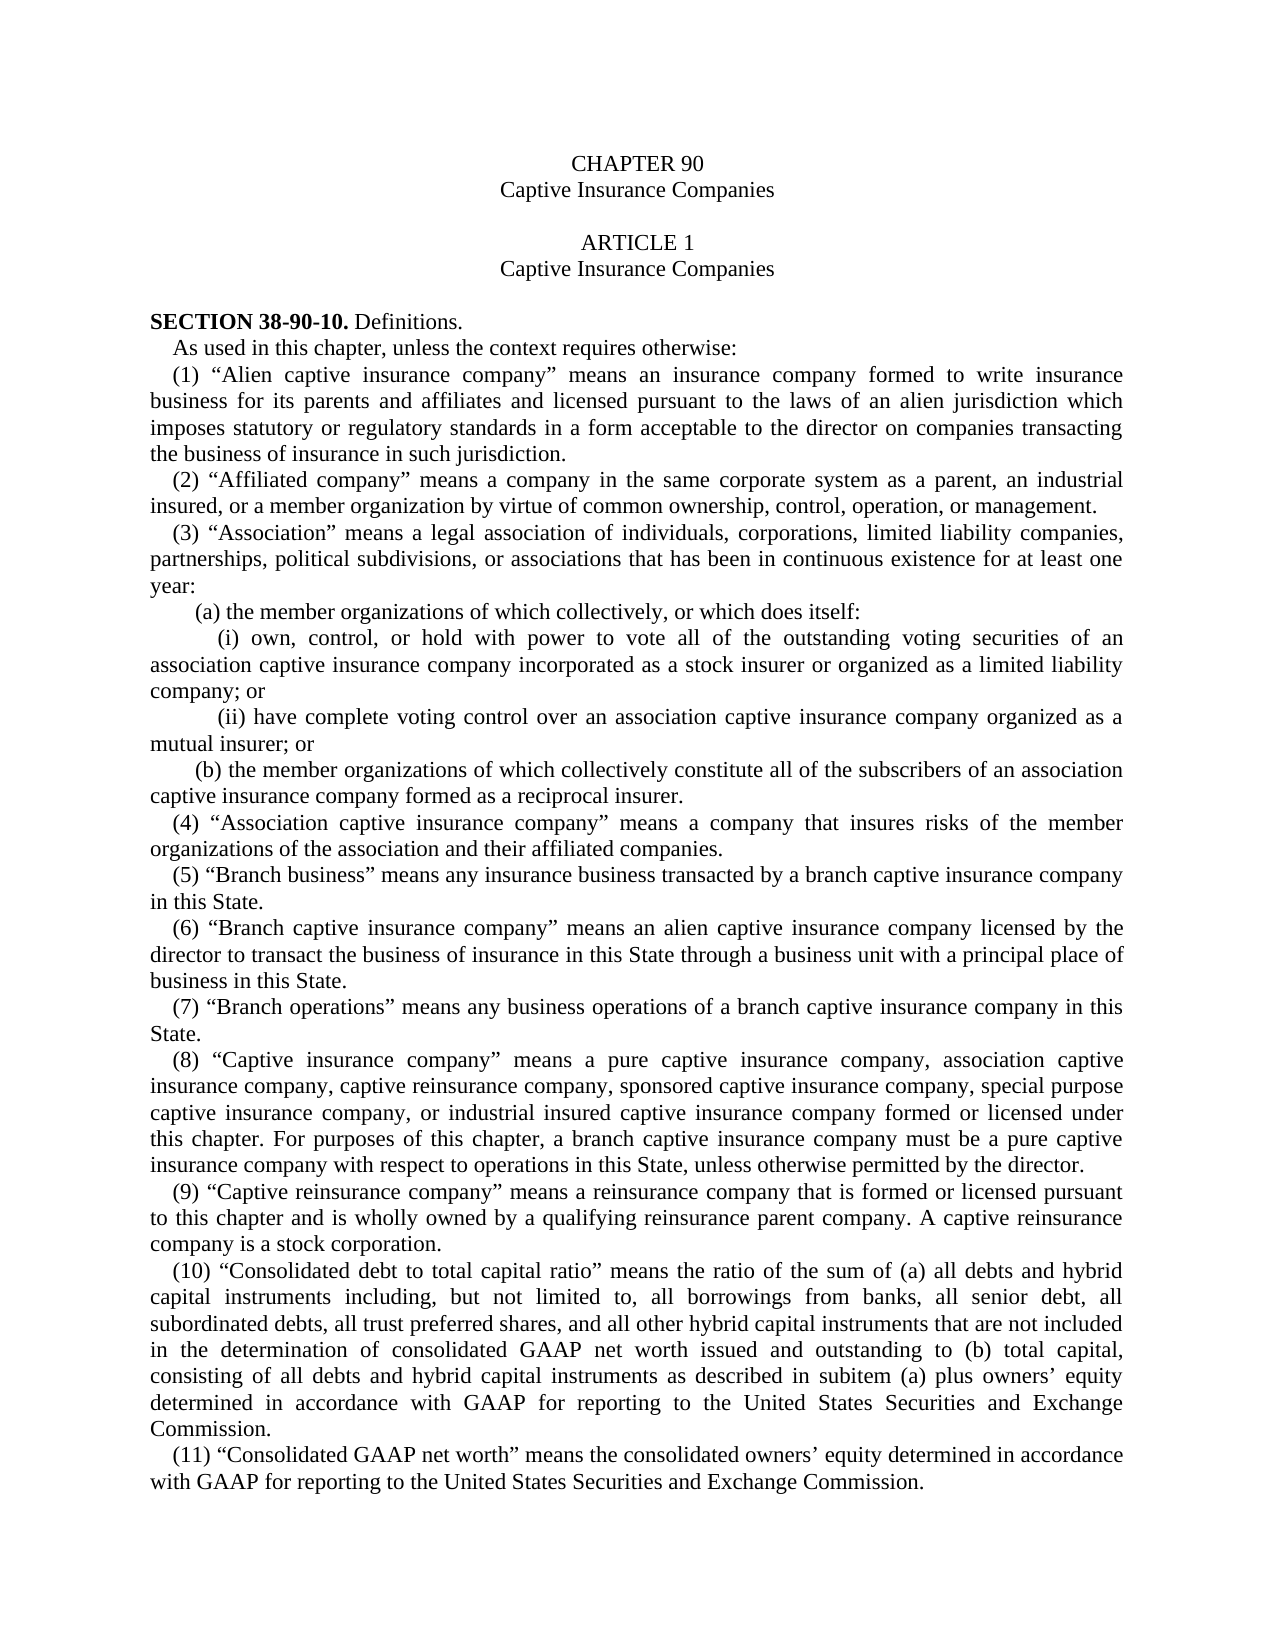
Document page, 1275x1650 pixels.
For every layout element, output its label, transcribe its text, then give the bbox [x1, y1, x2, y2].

text (5) “Branch business” means any insurance business transacted by a branch captive insurance company in this State. [150, 862, 1125, 914]
text (1) “Alien captive insurance company” means an insurance company formed to write insurance business for its parents and affiliates and licensed pursuant to the laws of an alien jurisdiction which imposes statutory or regulatory standards in a form acceptable to the director on companies transacting the business of insurance in such jurisdiction. [150, 361, 1125, 466]
text (b) the member organizations of which collectively constitute all of the subscribers of an association captive insurance company formed as a reciprocal insurer. [150, 756, 1125, 809]
text (7) “Branch operations” means any business operations of a branch captive insurance company in this State. [150, 993, 1125, 1046]
text (11) “Consolidated GAAP net worth” means the consolidated owners’ equity determined in accordance with GAAP for reporting to the United States Securities and Exchange Commission. [150, 1441, 1125, 1494]
text Captive Insurance Companies [150, 176, 1125, 203]
text ARTICLE 1 [150, 229, 1125, 255]
text (8) “Captive insurance company” means a pure captive insurance company, association captive insurance company, captive reinsurance company, sponsored captive insurance company, special purpose captive insurance company, or industrial insured captive insurance company formed or licensed under this chapter. For purposes of this chapter, a branch captive insurance company must be a pure captive insurance company with respect to operations in this State, unless otherwise permitted by the director. [150, 1046, 1125, 1178]
text CHAPTER 90 [150, 150, 1125, 176]
text (9) “Captive reinsurance company” means a reinsurance company that is formed or licensed pursuant to this chapter and is wholly owned by a qualifying reinsurance parent company. A captive reinsurance company is a stock corporation. [150, 1178, 1125, 1257]
text As used in this chapter, unless the context requires otherwise: [150, 334, 1125, 361]
text (3) “Association” means a legal association of individuals, corporations, limited liability companies, partnerships, political subdivisions, or associations that has been in continuous existence for at least one year: [150, 519, 1125, 598]
text (10) “Consolidated debt to total capital ratio” means the ratio of the sum of (a) all debts and hybrid capital instruments including, but not limited to, all borrowings from banks, all senior debt, all subordinated debts, all trust preferred shares, and all other hybrid capital instruments that are not included in the determination of consolidated GAAP net worth issued and outstanding to (b) total capital, consisting of all debts and hybrid capital instruments as described in subitem (a) plus owners’ equity determined in accordance with GAAP for reporting to the United States Securities and Exchange Commission. [150, 1257, 1125, 1441]
text (6) “Branch captive insurance company” means an alien captive insurance company licensed by the director to transact the business of insurance in this State through a business unit with a principal place of business in this State. [150, 914, 1125, 993]
text SECTION 38-90-10. Definitions. [150, 308, 1125, 334]
text (a) the member organizations of which collectively, or which does itself: [150, 598, 1125, 624]
text (4) “Association captive insurance company” means a company that insures risks of the member organizations of the association and their affiliated companies. [150, 809, 1125, 862]
text (ii) have complete voting control over an association captive insurance company organized as a mutual insurer; or [150, 703, 1125, 756]
text (i) own, control, or hold with power to vote all of the outstanding voting securities of an association captive insurance company incorporated as a stock insurer or organized as a limited liability company; or [150, 624, 1125, 703]
text (2) “Affiliated company” means a company in the same corporate system as a parent, an industrial insured, or a member organization by virtue of common ownership, control, operation, or management. [150, 466, 1125, 519]
text Captive Insurance Companies [150, 255, 1125, 282]
